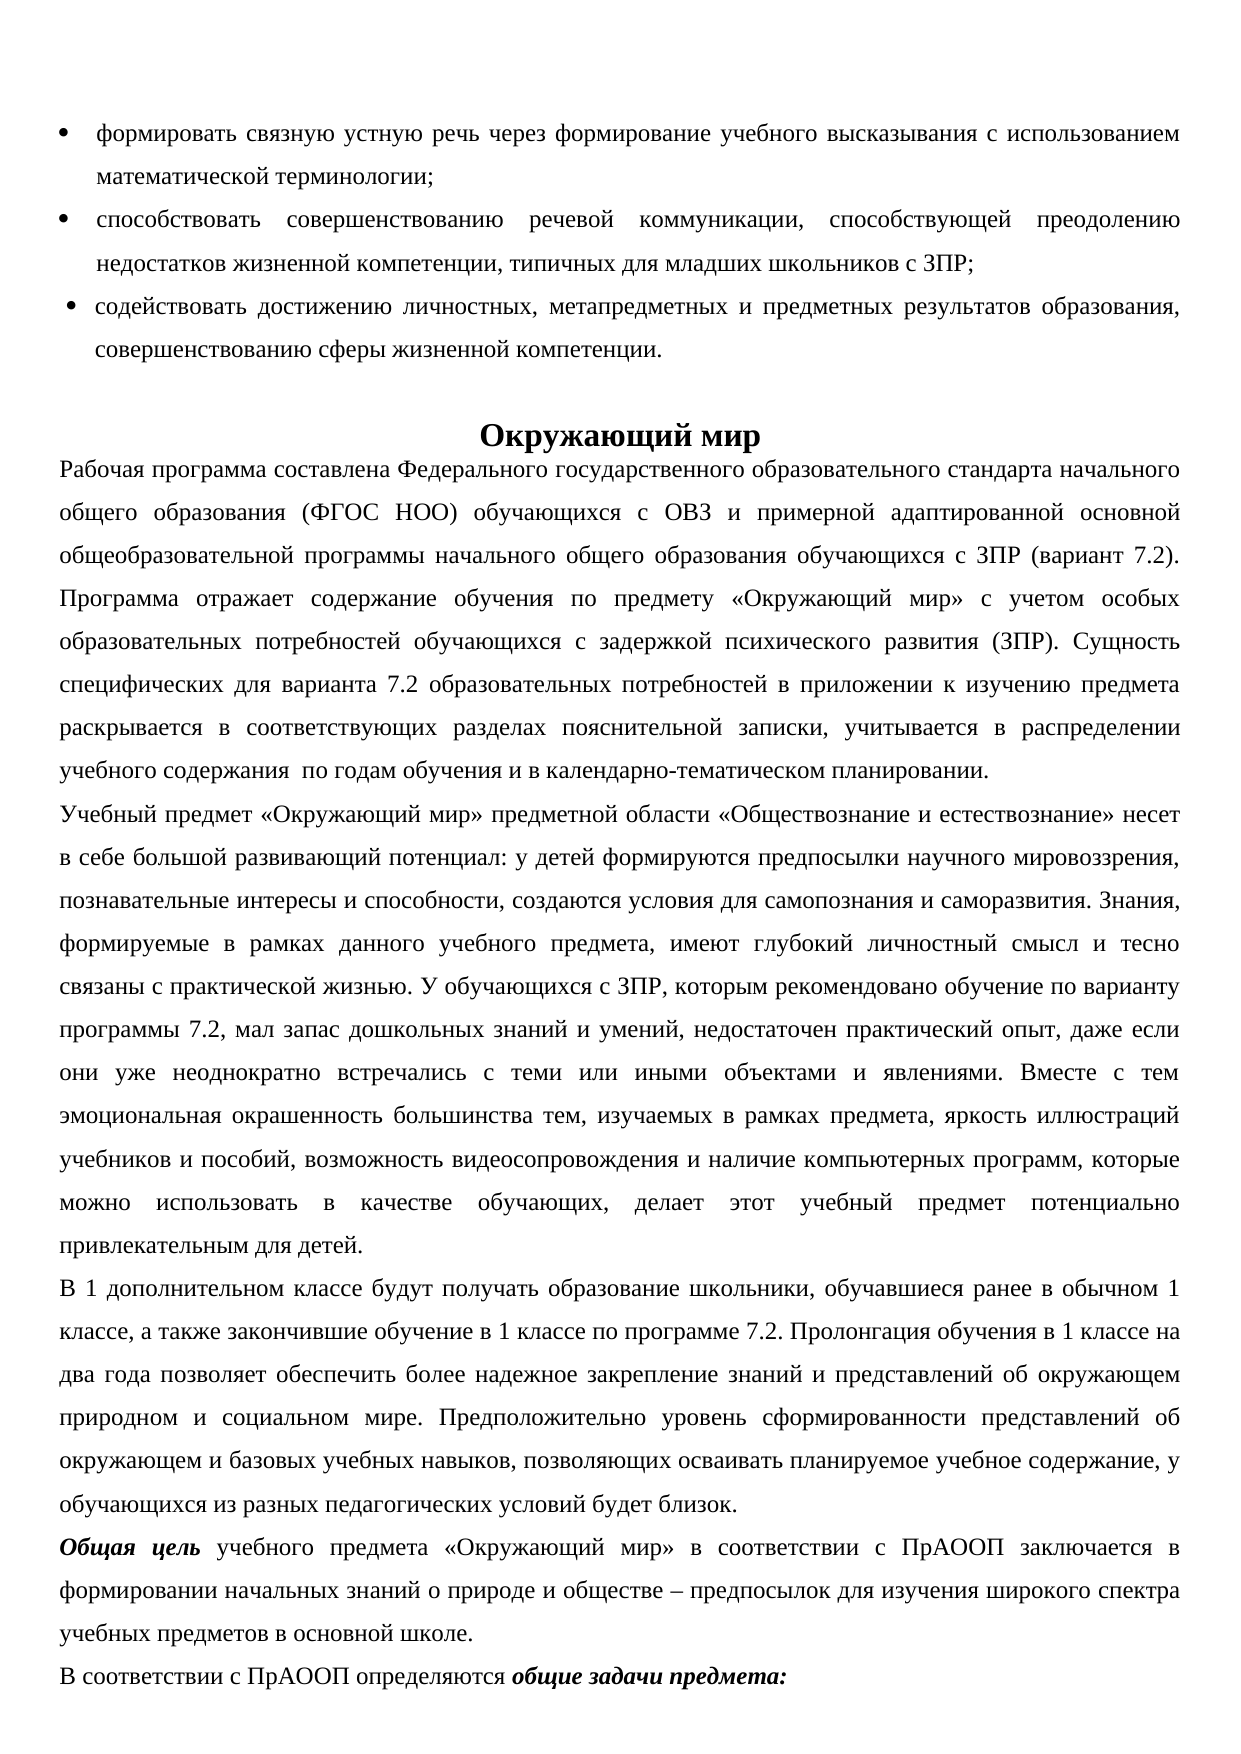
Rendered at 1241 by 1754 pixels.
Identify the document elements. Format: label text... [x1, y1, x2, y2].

list формировать связную устную речь через формирование учебного высказывания с использованием математической терминологии; [59, 118, 1181, 190]
text Общая цель учебного предмета «Окружающий мир» в соответствии с ПрАООП заключается в формировании начальных знаний о природе и обществе – предпосылок для изучения широкого спектра учебных предметов в основной школе. [59, 1532, 1181, 1647]
list способствовать совершенствованию речевой коммуникации, способствующей преодолению недостатков жизненной компетенции, типичных для младших школьников с ЗПР; [59, 204, 1181, 276]
text В 1 дополнительном классе будут получать образование школьники, обучавшиеся ранее в обычном 1 классе, а также закончившие обучение в 1 классе по программе 7.2. Пролонгация обучения в 1 классе на два года позволяет обеспечить более надежное закрепление знаний и представлений об окружающем природном и социальном мире. Предположительно уровень сформированности представлений об окружающем и базовых учебных навыков, позволяющих осваивать планируемое учебное содержание, у обучающихся из разных педагогических условий будет близок. [59, 1273, 1181, 1517]
list содействовать достижению личностных, метапредметных и предметных результатов образования, совершенствованию сферы жизненной компетенции. [67, 291, 1181, 363]
text Учебный предмет «Окружающий мир» предметной области «Обществознание и естествознание» несет в себе большой развивающий потенциал: у детей формируются предпосылки научного мировоззрения, познавательные интересы и способности, создаются условия для самопознания и саморазвития. Знания, формируемые в рамках данного учебного предмета, имеют глубокий личностный смысл и тесно связаны с практической жизнью. У обучающихся с ЗПР, которым рекомендовано обучение по варианту программы 7.2, мал запас дошкольных знаний и умений, недостаточен практический опыт, даже если они уже неоднократно встречались с теми или иными объектами и явлениями. Вместе с тем эмоциональная окрашенность большинства тем, изучаемых в рамках предмета, яркость иллюстраций учебников и пособий, возможность видеосопровождения и наличие компьютерных программ, которые можно использовать в качестве обучающих, делает этот учебный предмет потенциально привлекательным для детей. [59, 799, 1181, 1259]
text В соответствии с ПрАООП определяются общие задачи предмета: [59, 1661, 1181, 1690]
text Окружающий мир [59, 415, 1181, 454]
text Рабочая программа составлена Федерального государственного образовательного стандарта начального общего образования (ФГОС НОО) обучающихся с ОВЗ и примерной адаптированной основной общеобразовательной программы начального общего образования обучающихся с ЗПР (вариант 7.2). Программа отражает содержание обучения по предмету «Окружающий мир» с учетом особых образовательных потребностей обучающихся с задержкой психического развития (ЗПР). Сущность специфических для варианта 7.2 образовательных потребностей в приложении к изучению предмета раскрывается в соответствующих разделах пояснительной записки, учитывается в распределении учебного содержания по годам обучения и в календарно-тематическом планировании. [59, 454, 1181, 784]
